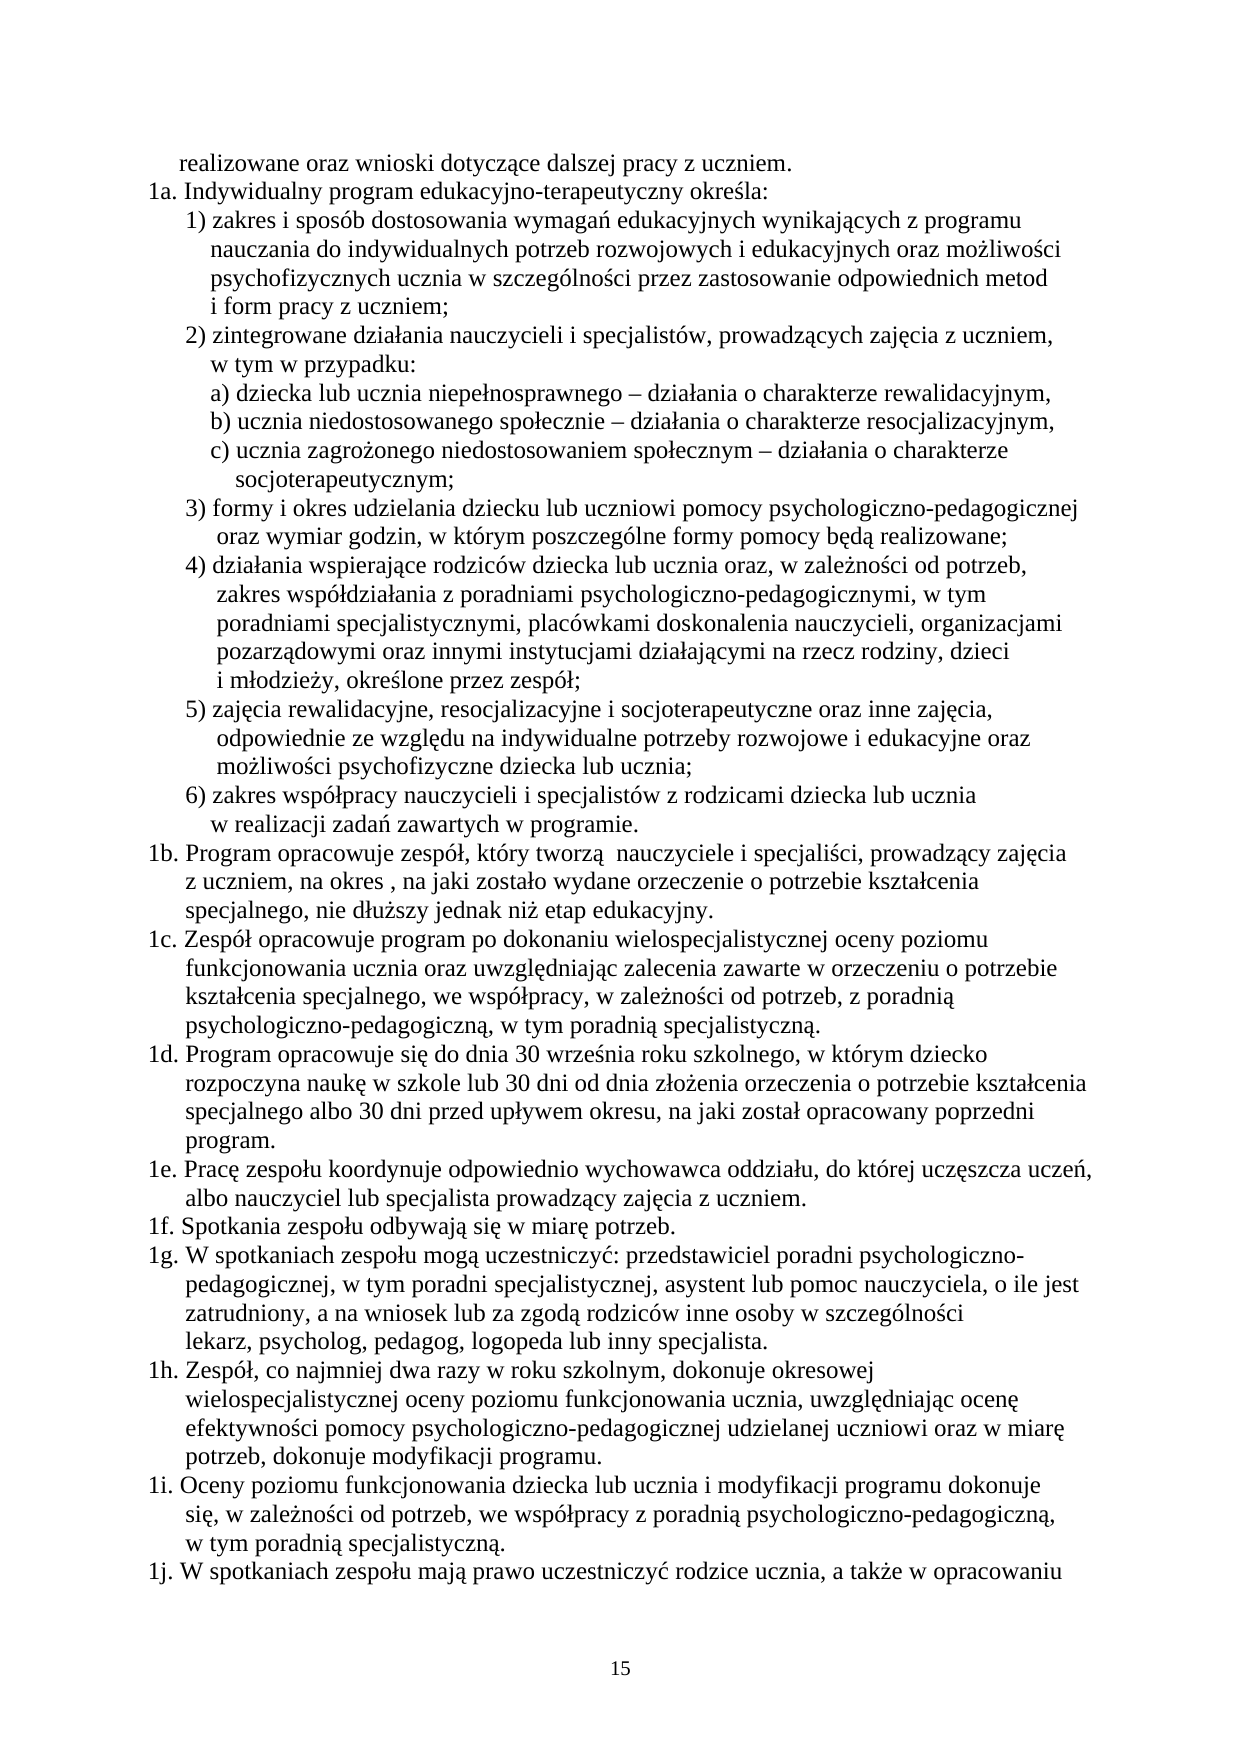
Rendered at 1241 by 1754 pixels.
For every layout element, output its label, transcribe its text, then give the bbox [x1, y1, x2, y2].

text albo nauczyciel lub specjalista prowadzący zajęcia z uczniem. [148, 1183, 1093, 1211]
text w tym poradnią specjalistyczną. [148, 1528, 1093, 1556]
text nauczania do indywidualnych potrzeb rozwojowych i edukacyjnych oraz możliwości [148, 234, 1093, 263]
text zakres współdziałania z poradniami psychologiczno-pedagogicznymi, w tym [148, 579, 1093, 608]
text 2) zintegrowane działania nauczycieli i specjalistów, prowadzących zajęcia z uczniem, [148, 320, 1093, 349]
text pedagogicznej, w tym poradni specjalistycznej, asystent lub pomoc nauczyciela, o ile jest [148, 1269, 1093, 1298]
text i młodzieży, określone przez zespół; [148, 665, 1093, 694]
text 1h. Zespół, co najmniej dwa razy w roku szkolnym, dokonuje okresowej [148, 1355, 1093, 1384]
text c) ucznia zagrożonego niedostosowaniem społecznym – działania o charakterze [148, 435, 1093, 464]
text wielospecjalistycznej oceny poziomu funkcjonowania ucznia, uwzględniając ocenę [148, 1384, 1093, 1413]
text funkcjonowania ucznia oraz uwzględniając zalecenia zawarte w orzeczeniu o potrzebie [148, 953, 1093, 981]
text 1b. Program opracowuje zespół, który tworzą nauczyciele i specjaliści, prowadzący zajęcia [148, 838, 1093, 866]
text zatrudniony, a na wniosek lub za zgodą rodziców inne osoby w szczególności [148, 1298, 1093, 1326]
text potrzeb, dokonuje modyfikacji programu. [148, 1441, 1093, 1470]
text z uczniem, na okres , na jaki zostało wydane orzeczenie o potrzebie kształcenia [148, 866, 1093, 895]
text 1f. Spotkania zespołu odbywają się w miarę potrzeb. [148, 1211, 1093, 1240]
text specjalnego albo 30 dni przed upływem okresu, na jaki został opracowany poprzedni [148, 1096, 1093, 1125]
text 6) zakres współpracy nauczycieli i specjalistów z rodzicami dziecka lub ucznia [148, 780, 1093, 809]
text i form pracy z uczniem; [148, 291, 1093, 320]
text 1j. W spotkaniach zespołu mają prawo uczestniczyć rodzice ucznia, a także w opracowaniu [148, 1556, 1093, 1585]
text 1g. W spotkaniach zespołu mogą uczestniczyć: przedstawiciel poradni psychologiczno- [148, 1240, 1093, 1269]
text psychologiczno-pedagogiczną, w tym poradnią specjalistyczną. [148, 1010, 1093, 1039]
text 4) działania wspierające rodziców dziecka lub ucznia oraz, w zależności od potrzeb, [148, 550, 1093, 579]
text psychofizycznych ucznia w szczególności przez zastosowanie odpowiednich metod [148, 263, 1093, 291]
text się, w zależności od potrzeb, we współpracy z poradnią psychologiczno-pedagogiczną, [148, 1499, 1093, 1528]
text pozarządowymi oraz innymi instytucjami działającymi na rzecz rodziny, dzieci [148, 636, 1093, 665]
text w realizacji zadań zawartych w programie. [148, 809, 1093, 838]
text odpowiednie ze względu na indywidualne potrzeby rozwojowe i edukacyjne oraz [148, 723, 1093, 751]
text rozpoczyna naukę w szkole lub 30 dni od dnia złożenia orzeczenia o potrzebie kształcenia [148, 1068, 1093, 1096]
text 1a. Indywidualny program edukacyjno-terapeutyczny określa: [148, 176, 1093, 205]
text 1d. Program opracowuje się do dnia 30 września roku szkolnego, w którym dziecko [148, 1039, 1093, 1068]
text socjoterapeutycznym; [148, 464, 1093, 493]
text 1i. Oceny poziomu funkcjonowania dziecka lub ucznia i modyfikacji programu dokonuje [148, 1470, 1093, 1499]
text 1) zakres i sposób dostosowania wymagań edukacyjnych wynikających z programu [148, 205, 1093, 234]
text efektywności pomocy psychologiczno-pedagogicznej udzielanej uczniowi oraz w miarę [148, 1413, 1093, 1441]
text program. [148, 1125, 1093, 1154]
text oraz wymiar godzin, w którym poszczególne formy pomocy będą realizowane; [148, 521, 1093, 550]
text 5) zajęcia rewalidacyjne, resocjalizacyjne i socjoterapeutyczne oraz inne zajęcia, [148, 694, 1093, 723]
text 1e. Pracę zespołu koordynuje odpowiednio wychowawca oddziału, do której uczęszcza uczeń, [148, 1154, 1093, 1183]
text w tym w przypadku: [148, 349, 1093, 378]
text poradniami specjalistycznymi, placówkami doskonalenia nauczycieli, organizacjami [148, 608, 1093, 636]
text b) ucznia niedostosowanego społecznie – działania o charakterze resocjalizacyjnym, [148, 406, 1093, 435]
text lekarz, psycholog, pedagog, logopeda lub inny specjalista. [148, 1326, 1093, 1355]
text 1c. Zespół opracowuje program po dokonaniu wielospecjalistycznej oceny poziomu [148, 924, 1093, 953]
text kształcenia specjalnego, we współpracy, w zależności od potrzeb, z poradnią [148, 981, 1093, 1010]
text 3) formy i okres udzielania dziecku lub uczniowi pomocy psychologiczno-pedagogicznej [148, 493, 1093, 521]
text możliwości psychofizyczne dziecka lub ucznia; [148, 751, 1093, 780]
text a) dziecka lub ucznia niepełnosprawnego – działania o charakterze rewalidacyjnym, [148, 378, 1093, 406]
text specjalnego, nie dłuższy jednak niż etap edukacyjny. [148, 895, 1093, 924]
text realizowane oraz wnioski dotyczące dalszej pracy z uczniem. [148, 148, 1093, 176]
